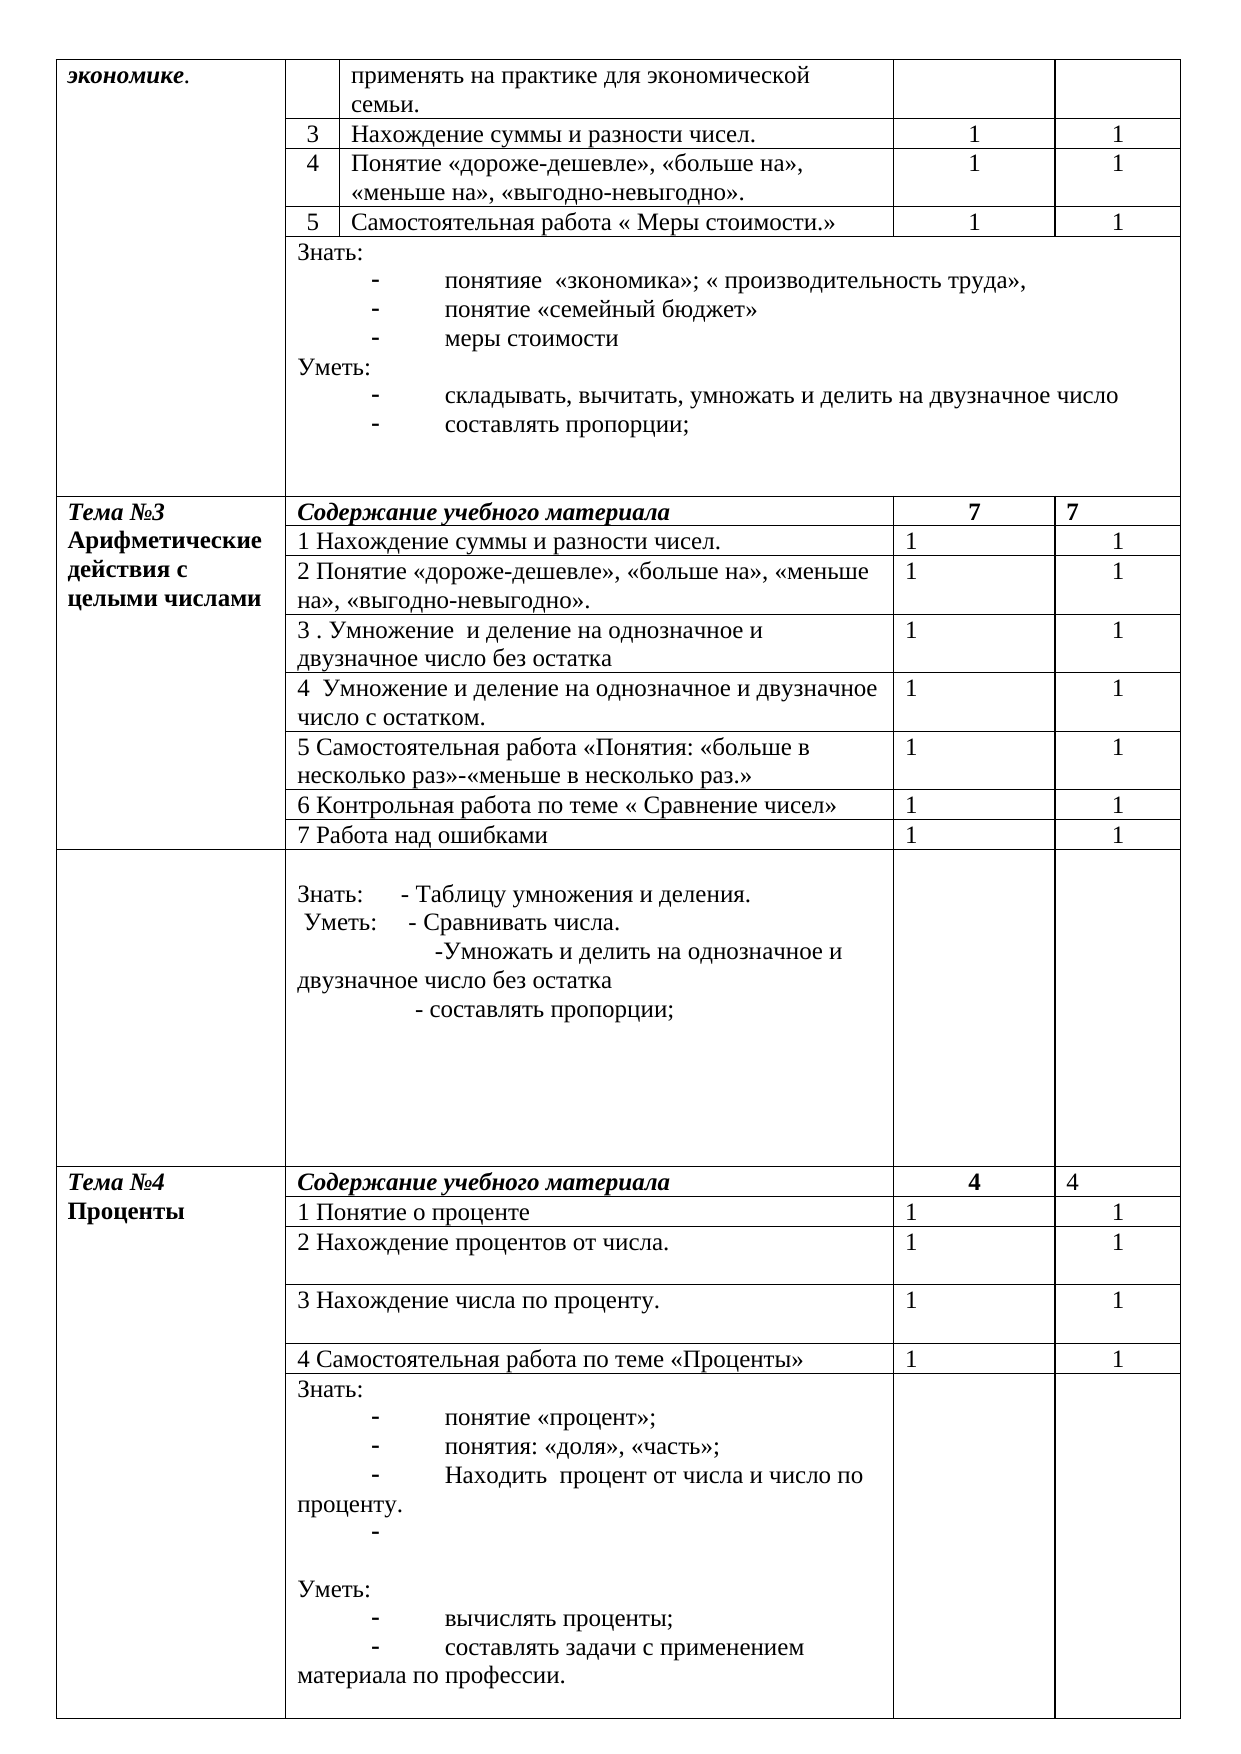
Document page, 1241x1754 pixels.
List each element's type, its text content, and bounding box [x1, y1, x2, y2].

table_cell 1 [1056, 673, 1180, 731]
table_cell 7 [1056, 497, 1180, 525]
table_cell 1 [1056, 1227, 1180, 1284]
table_cell Понятие «дороже-дешевле», «больше на», «меньше на», «выгодно-невыгодно». [340, 149, 893, 206]
table_cell 1 [1056, 556, 1180, 614]
table_cell 7 [894, 497, 1054, 525]
table_cell 1 [894, 820, 1054, 849]
table_cell [894, 850, 1054, 1166]
table_cell 1 [1056, 526, 1180, 555]
table_cell Самостоятельная работа « Меры стоимости.» [340, 207, 893, 236]
table_cell 1 [1056, 207, 1180, 236]
table_cell 1 [894, 732, 1054, 789]
table_cell 1 [894, 149, 1054, 206]
table_cell 4 Самостоятельная работа по теме «Проценты» [286, 1344, 893, 1373]
table_cell 1 [894, 119, 1054, 147]
table_cell Тема №4 Проценты [57, 1167, 285, 1718]
table_cell 1 [1056, 149, 1180, 206]
table_cell 2 Нахождение процентов от числа. [286, 1227, 893, 1284]
table_cell 1 [894, 1344, 1054, 1373]
table_cell 1 [894, 1227, 1054, 1284]
table_cell [57, 850, 285, 1166]
table_cell 4 [286, 149, 339, 206]
table_cell [1056, 850, 1180, 1166]
table_cell 1 Нахождение суммы и разности чисел. [286, 526, 893, 555]
table_cell 1 [1056, 1344, 1180, 1373]
table_cell 3 [286, 119, 339, 147]
table_cell 1 [1056, 820, 1180, 849]
table_cell 7 Работа над ошибками [286, 820, 893, 849]
table_cell 5 [286, 207, 339, 236]
table_cell 3 Нахождение числа по проценту. [286, 1285, 893, 1343]
table_cell Знать: понятие «процент»; понятия: «доля», «часть»; Находить процент от числа и число по проценту. Уметь: вычислять проценты; составлять задачи с применением материала по профессии. [286, 1374, 893, 1718]
table_cell Содержание учебного материала [286, 1167, 893, 1196]
table_cell 1 [894, 207, 1054, 236]
table_cell 1 [894, 615, 1054, 672]
table_cell 1 [894, 526, 1054, 555]
table_cell Знать: - Таблицу умножения и деления. Уметь: - Сравнивать числа. -Умножать и делить на однозначное и двузначное число без остатка - составлять пропорции; [286, 850, 893, 1166]
table_cell 1 [1056, 732, 1180, 789]
table_cell 1 [1056, 790, 1180, 819]
table_cell 4 [894, 1167, 1054, 1196]
table_cell 4 Умножение и деление на однозначное и двузначное число с остатком. [286, 673, 893, 731]
table_cell 1 Понятие о проценте [286, 1197, 893, 1226]
table_cell 1 [894, 1285, 1054, 1343]
table_cell Содержание учебного материала [286, 497, 893, 525]
table_cell 1 [894, 1197, 1054, 1226]
table_cell Знать: понятияе «зкономика»; « производительность труда», понятие «семейный бюджет» меры стоимости Уметь: складывать, вычитать, умножать и делить на двузначное число составлять пропорции; [286, 237, 1180, 496]
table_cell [340, 60, 893, 118]
table_cell 1 [1056, 1197, 1180, 1226]
table_cell [894, 1374, 1054, 1718]
table_cell 1 [1056, 1285, 1180, 1343]
table_cell 5 Самостоятельная работа «Понятия: «больше в несколько раз»-«меньше в несколько раз.» [286, 732, 893, 789]
table_cell 3 . Умножение и деление на однозначное и двузначное число без остатка [286, 615, 893, 672]
table_cell 1 [894, 556, 1054, 614]
table_cell 2 Понятие «дороже-дешевле», «больше на», «меньше на», «выгодно-невыгодно». [286, 556, 893, 614]
table_cell 1 [1056, 119, 1180, 147]
table_cell 2 [286, 60, 339, 118]
table_cell [1056, 1374, 1180, 1718]
table_cell 1 [894, 60, 1054, 118]
table_cell 1 [894, 673, 1054, 731]
table_cell 1 [894, 790, 1054, 819]
table_cell 1 [1056, 60, 1180, 118]
table_cell 6 Контрольная работа по теме « Сравнение чисел» [286, 790, 893, 819]
table_cell 1 [1056, 615, 1180, 672]
table_cell 4 [1056, 1167, 1180, 1196]
table_cell Нахождение суммы и разности чисел. [340, 119, 893, 147]
table_cell Тема №3 Арифметические действия с целыми числами [57, 497, 285, 849]
